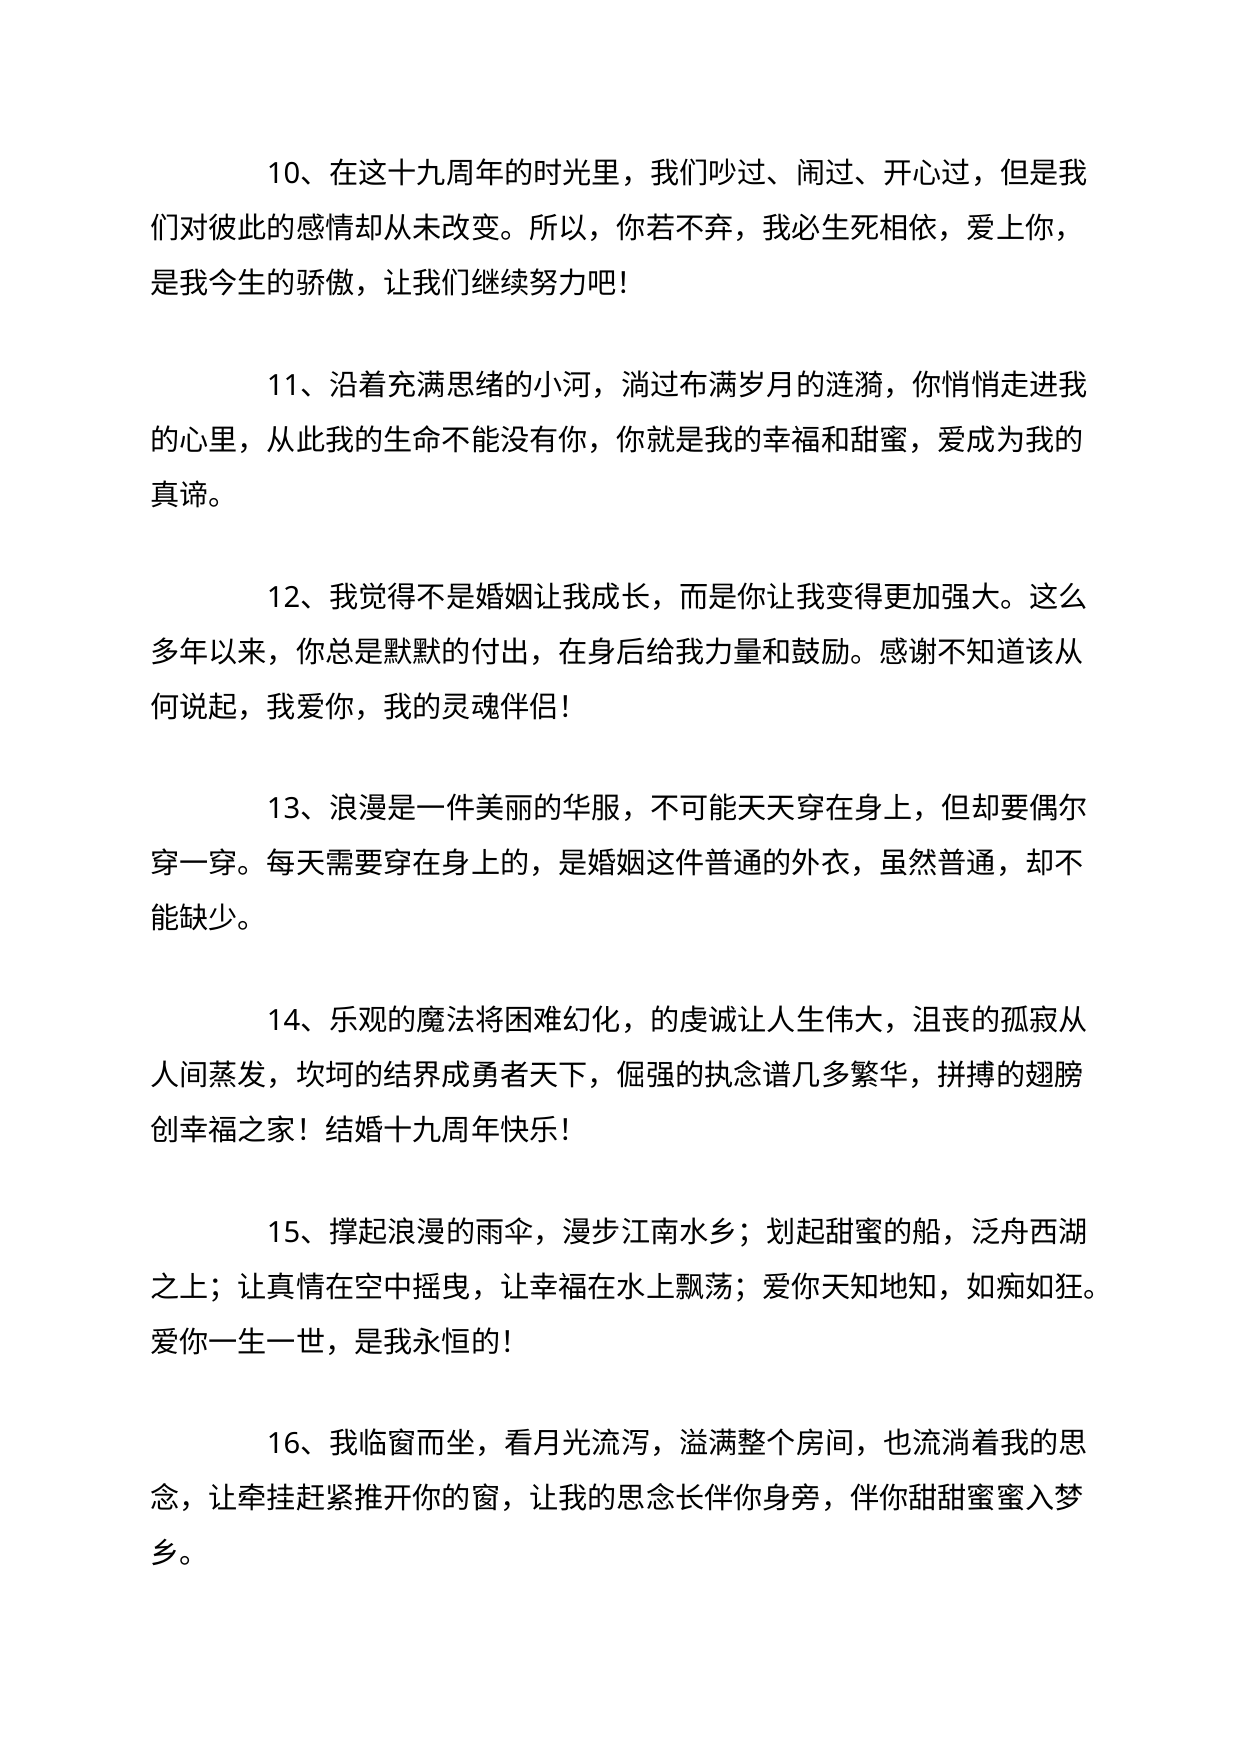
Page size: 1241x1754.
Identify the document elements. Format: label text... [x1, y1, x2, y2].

text 15、撑起浪漫的雨伞，漫步江南水乡；划起甜蜜的船，泛舟西湖之上；让真情在空中摇曳，让幸福在水上飘荡；爱你天知地知，如痴如狂。爱你一生一世，是我永恒的！ [150, 1208, 1090, 1361]
text 14、乐观的魔法将困难幻化，的虔诚让人生伟大，沮丧的孤寂从人间蒸发，坎坷的结界成勇者天下，倔强的执念谱几多繁华，拼搏的翅膀创幸福之家！结婚十九周年快乐！ [150, 997, 1090, 1149]
text 10、在这十九周年的时光里，我们吵过、闹过、开心过，但是我们对彼此的感情却从未改变。所以，你若不弃，我必生死相依，爱上你，是我今生的骄傲，让我们继续努力吧！ [150, 150, 1090, 302]
text 11、沿着充满思绪的小河，淌过布满岁月的涟漪，你悄悄走进我的心里，从此我的生命不能没有你，你就是我的幸福和甜蜜，爱成为我的真谛。 [150, 362, 1090, 514]
text 16、我临窗而坐，看月光流泻，溢满整个房间，也流淌着我的思念，让牵挂赶紧推开你的窗，让我的思念长伴你身旁，伴你甜甜蜜蜜入梦乡。 [150, 1420, 1090, 1572]
text 13、浪漫是一件美丽的华服，不可能天天穿在身上，但却要偶尔穿一穿。每天需要穿在身上的，是婚姻这件普通的外衣，虽然普通，却不能缺少。 [150, 785, 1090, 937]
text 12、我觉得不是婚姻让我成长，而是你让我变得更加强大。这么多年以来，你总是默默的付出，在身后给我力量和鼓励。感谢不知道该从何说起，我爱你，我的灵魂伴侣！ [150, 573, 1090, 726]
